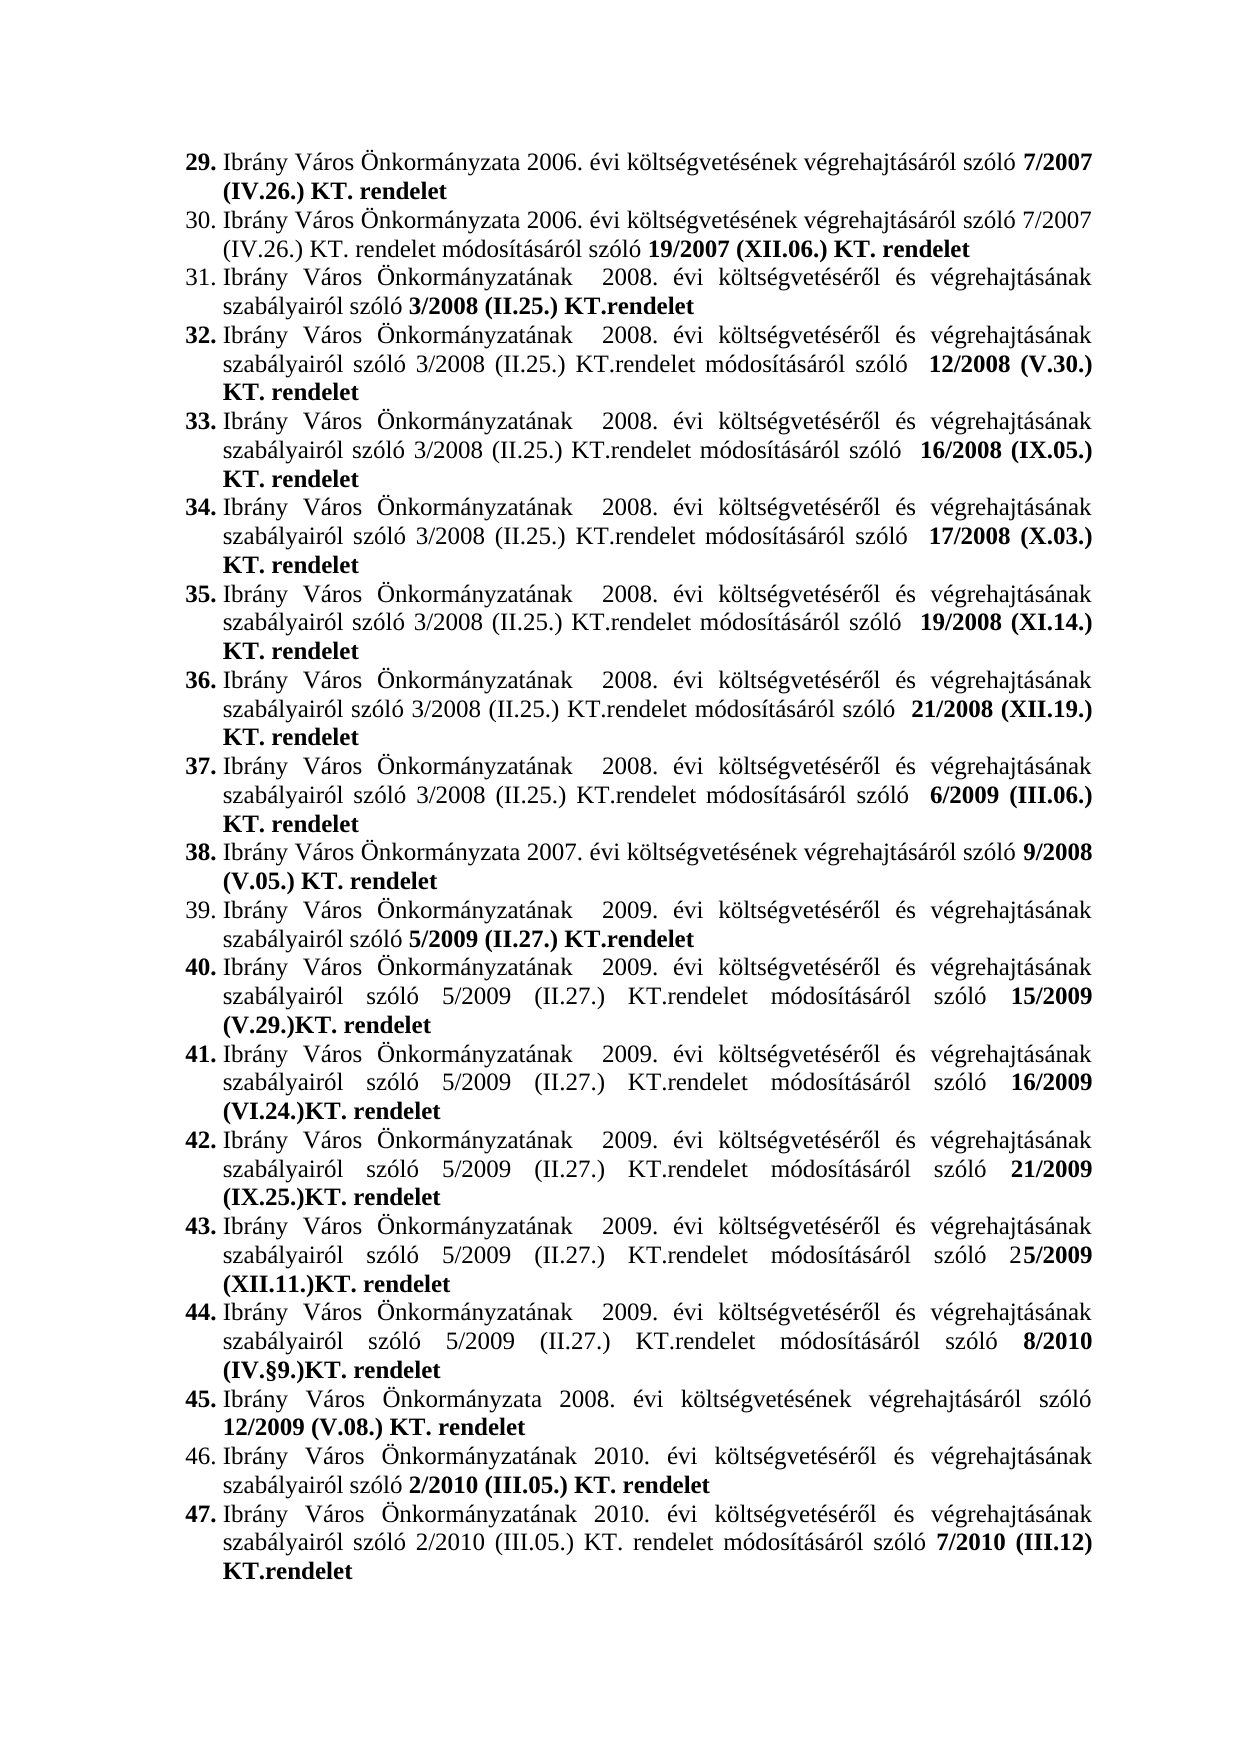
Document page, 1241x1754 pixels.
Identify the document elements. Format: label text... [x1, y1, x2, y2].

list Ibrány Város Önkormányzatának 2009. évi költségvetéséről és végrehajtásának szabályairól szóló 5/2009 (II.27.) KT.rendelet módosításáról szóló 21/2009 (IX.25.)KT. rendelet [185, 1125, 1092, 1211]
list Ibrány Város Önkormányzatának 2009. évi költségvetéséről és végrehajtásának szabályairól szóló 5/2009 (II.27.) KT.rendelet [185, 895, 1092, 952]
list Ibrány Város Önkormányzata 2006. évi költségvetésének végrehajtásáról szóló 7/2007 (IV.26.) KT. rendelet [185, 147, 1092, 205]
list Ibrány Város Önkormányzatának 2008. évi költségvetéséről és végrehajtásának szabályairól szóló 3/2008 (II.25.) KT.rendelet módosításáról szóló 6/2009 (III.06.) KT. rendelet [185, 751, 1092, 837]
list Ibrány Város Önkormányzatának 2008. évi költségvetéséről és végrehajtásának szabályairól szóló 3/2008 (II.25.) KT.rendelet módosításáról szóló 19/2008 (XI.14.) KT. rendelet [185, 579, 1092, 665]
list Ibrány Város Önkormányzatának 2009. évi költségvetéséről és végrehajtásának szabályairól szóló 5/2009 (II.27.) KT.rendelet módosításáról szóló 15/2009 (V.29.)KT. rendelet [185, 952, 1092, 1039]
list Ibrány Város Önkormányzatának 2010. évi költségvetéséről és végrehajtásának szabályairól szóló 2/2010 (III.05.) KT. rendelet [185, 1441, 1092, 1499]
list Ibrány Város Önkormányzatának 2008. évi költségvetéséről és végrehajtásának szabályairól szóló 3/2008 (II.25.) KT.rendelet módosításáról szóló 16/2008 (IX.05.) KT. rendelet [185, 406, 1092, 492]
list Ibrány Város Önkormányzatának 2008. évi költségvetéséről és végrehajtásának szabályairól szóló 3/2008 (II.25.) KT.rendelet módosításáról szóló 12/2008 (V.30.) KT. rendelet [185, 320, 1092, 406]
list Ibrány Város Önkormányzatának 2010. évi költségvetéséről és végrehajtásának szabályairól szóló 2/2010 (III.05.) KT. rendelet módosításáról szóló 7/2010 (III.12) KT.rendelet [185, 1499, 1092, 1585]
list Ibrány Város Önkormányzata 2008. évi költségvetésének végrehajtásáról szóló 12/2009 (V.08.) KT. rendelet [185, 1384, 1092, 1441]
list Ibrány Város Önkormányzatának 2008. évi költségvetéséről és végrehajtásának szabályairól szóló 3/2008 (II.25.) KT.rendelet [185, 262, 1092, 320]
list Ibrány Város Önkormányzatának 2009. évi költségvetéséről és végrehajtásának szabályairól szóló 5/2009 (II.27.) KT.rendelet módosításáról szóló 25/2009 (XII.11.)KT. rendelet [185, 1211, 1092, 1297]
list Ibrány Város Önkormányzatának 2008. évi költségvetéséről és végrehajtásának szabályairól szóló 3/2008 (II.25.) KT.rendelet módosításáról szóló 21/2008 (XII.19.) KT. rendelet [185, 665, 1092, 751]
list Ibrány Város Önkormányzata 2007. évi költségvetésének végrehajtásáról szóló 9/2008 (V.05.) KT. rendelet [185, 837, 1092, 895]
list Ibrány Város Önkormányzatának 2009. évi költségvetéséről és végrehajtásának szabályairól szóló 5/2009 (II.27.) KT.rendelet módosításáról szóló 16/2009 (VI.24.)KT. rendelet [185, 1039, 1092, 1125]
list Ibrány Város Önkormányzatának 2008. évi költségvetéséről és végrehajtásának szabályairól szóló 3/2008 (II.25.) KT.rendelet módosításáról szóló 17/2008 (X.03.) KT. rendelet [185, 492, 1092, 579]
list Ibrány Város Önkormányzata 2006. évi költségvetésének végrehajtásáról szóló 7/2007 (IV.26.) KT. rendelet módosításáról szóló 19/2007 (XII.06.) KT. rendelet [185, 205, 1092, 262]
list Ibrány Város Önkormányzatának 2009. évi költségvetéséről és végrehajtásának szabályairól szóló 5/2009 (II.27.) KT.rendelet módosításáról szóló 8/2010 (IV.§9.)KT. rendelet [185, 1297, 1092, 1384]
